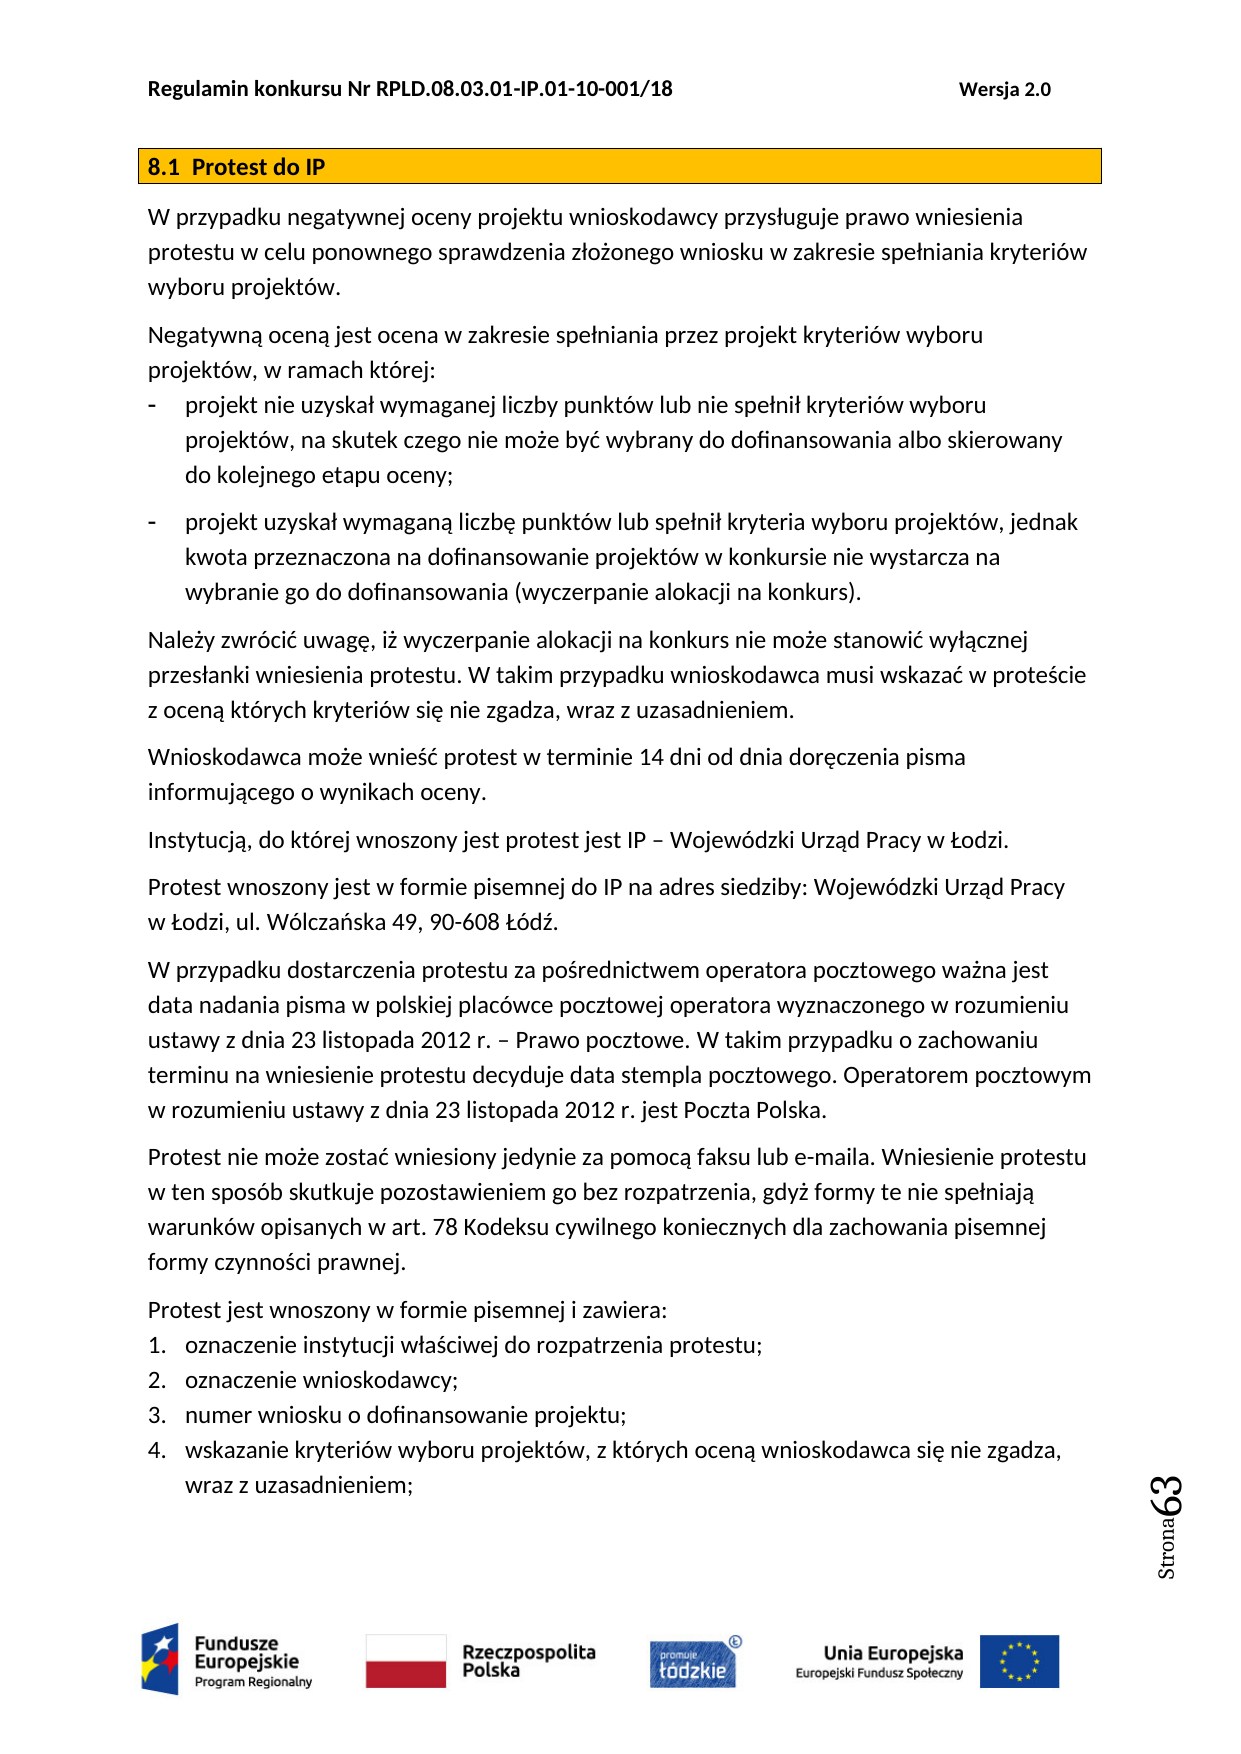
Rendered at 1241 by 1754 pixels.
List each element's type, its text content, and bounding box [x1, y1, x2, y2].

text Protest wnoszony jest w formie pisemnej do IP na adres siedziby: Wojewódzki Urząd Pracy w Łodzi, ul. Wólczańska 49, 90-608 Łódź. [148, 871, 1093, 937]
text Negatywną oceną jest ocena w zakresie spełniania przez projekt kryteriów wyboru projektów, w ramach której: [148, 319, 1093, 384]
text W przypadku negatywnej oceny projektu wnioskodawcy przysługuje prawo wniesienia protestu w celu ponownego sprawdzenia złożonego wniosku w zakresie spełniania kryteriów wyboru projektów. [148, 201, 1093, 302]
list projekt uzyskał wymaganą liczbę punktów lub spełnił kryteria wyboru projektów, jednak kwota przeznaczona na dofinansowanie projektów w konkursie nie wystarcza na wybranie go do dofinansowania (wyczerpanie alokacji na konkurs). [148, 506, 1093, 607]
list oznaczenie instytucji właściwej do rozpatrzenia protestu; [148, 1329, 1093, 1359]
picture [53, 1561, 1105, 1751]
list numer wniosku o dofinansowanie projektu; [148, 1399, 1093, 1429]
text W przypadku dostarczenia protestu za pośrednictwem operatora pocztowego ważna jest data nadania pisma w polskiej placówce pocztowej operatora wyznaczonego w rozumieniu ustawy z dnia 23 listopada 2012 r. – Prawo pocztowe. W takim przypadku o zachowaniu terminu na wniesienie protestu decyduje data stempla pocztowego. Operatorem pocztowym w rozumieniu ustawy z dnia 23 listopada 2012 r. jest Poczta Polska. [148, 954, 1093, 1124]
text Protest jest wnoszony w formie pisemnej i zawiera: [148, 1294, 1093, 1324]
list wskazanie kryteriów wyboru projektów, z których oceną wnioskodawca się nie zgadza, wraz z uzasadnieniem; [148, 1434, 1093, 1499]
text Protest nie może zostać wniesiony jedynie za pomocą faksu lub e-maila. Wniesienie protestu w ten sposób skutkuje pozostawieniem go bez rozpatrzenia, gdyż formy te nie spełniają warunków opisanych w art. 78 Kodeksu cywilnego koniecznych dla zachowania pisemnej formy czynności prawnej. [148, 1141, 1093, 1277]
list Protest do IP [139, 149, 1101, 183]
text Wnioskodawca może wnieść protest w terminie 14 dni od dnia doręczenia pisma informującego o wynikach oceny. [148, 741, 1093, 807]
list oznaczenie wnioskodawcy; [148, 1364, 1093, 1394]
text Instytucją, do której wnoszony jest protest jest IP – Wojewódzki Urząd Pracy w Łodzi. [148, 824, 1093, 854]
text Należy zwrócić uwagę, iż wyczerpanie alokacji na konkurs nie może stanowić wyłącznej przesłanki wniesienia protestu. W takim przypadku wnioskodawca musi wskazać w proteście z oceną których kryteriów się nie zgadza, wraz z uzasadnieniem. [148, 624, 1093, 724]
list projekt nie uzyskał wymaganej liczby punktów lub nie spełnił kryteriów wyboru projektów, na skutek czego nie może być wybrany do dofinansowania albo skierowany do kolejnego etapu oceny; [148, 389, 1093, 489]
